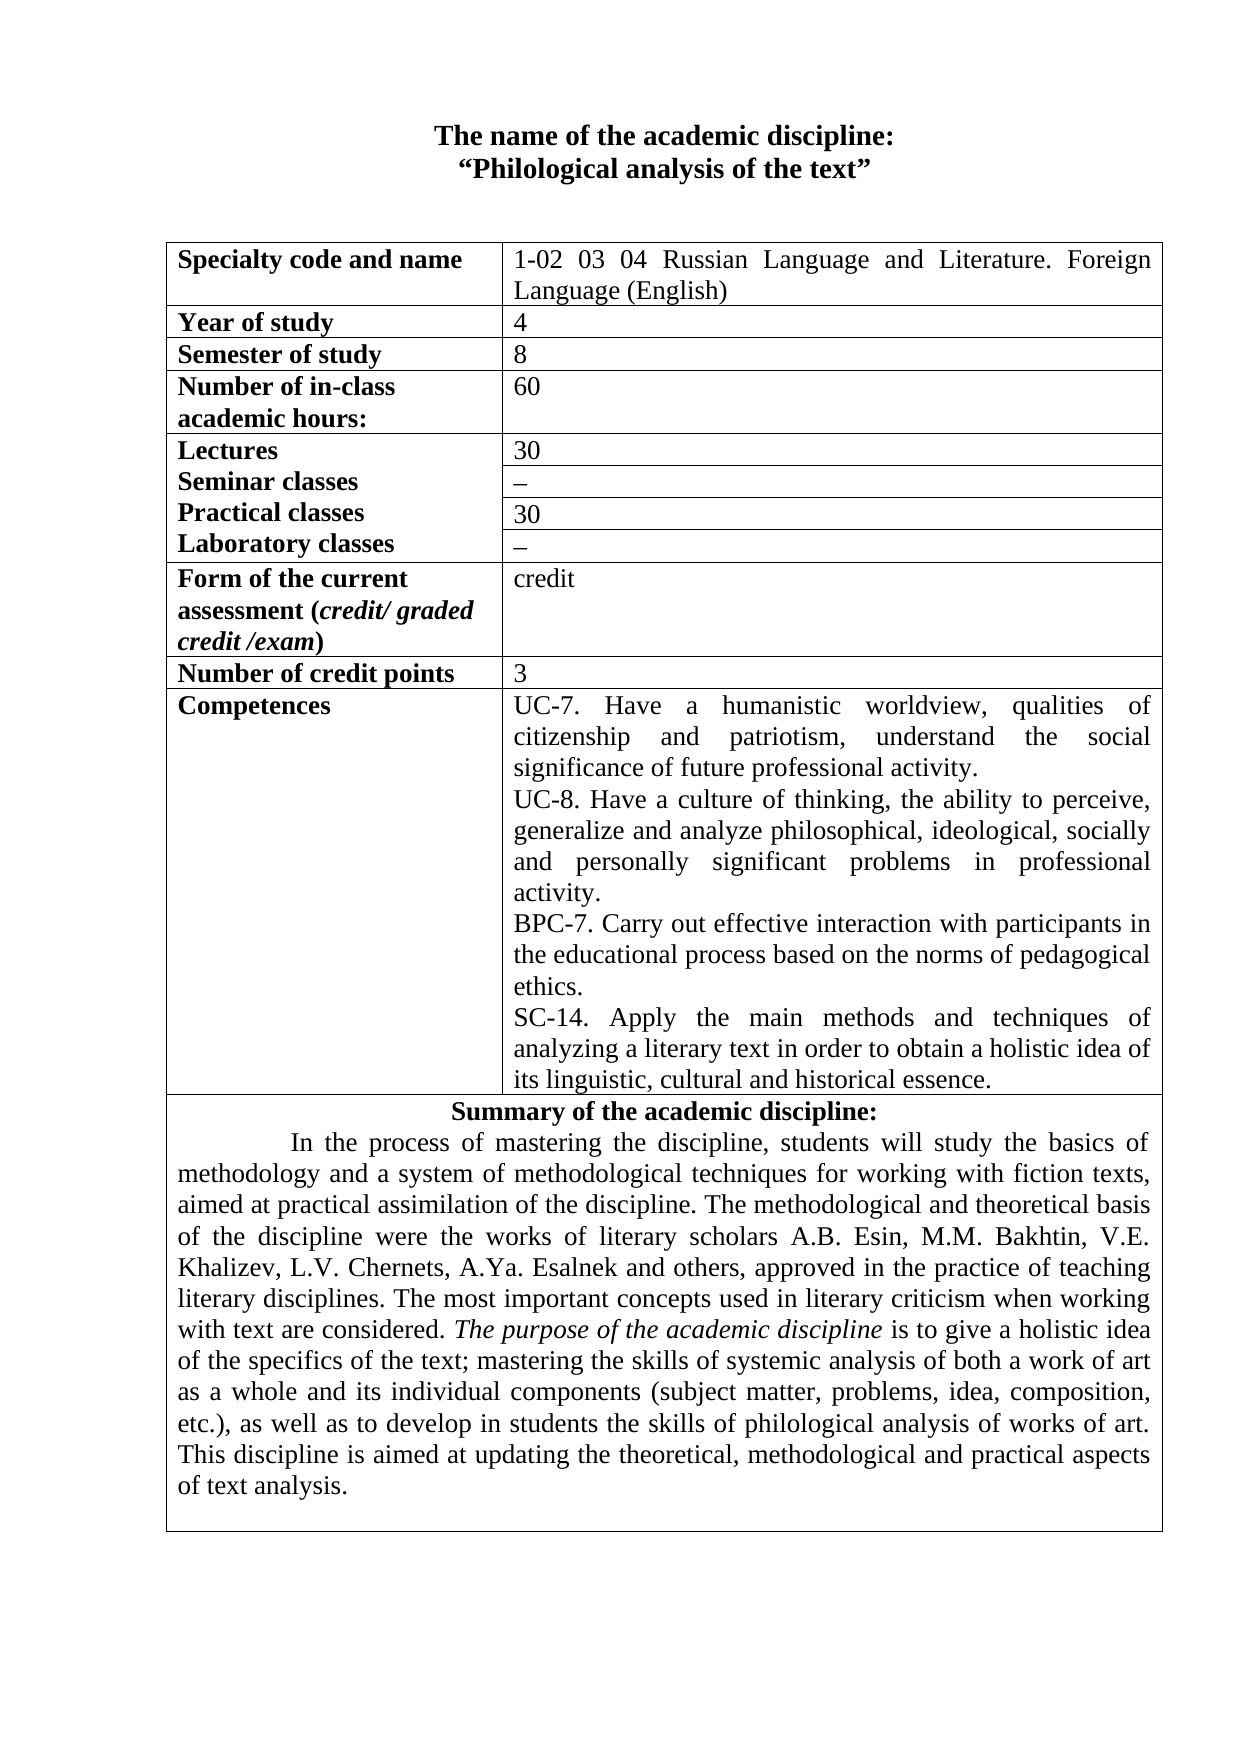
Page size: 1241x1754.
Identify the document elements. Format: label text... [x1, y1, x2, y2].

table_cell 30 [503, 434, 1162, 465]
table_cell Lectures Seminar classes Practical classes Laboratory classes [167, 434, 502, 562]
table_cell Form of the current assessment (credit/ graded credit /exam) [167, 563, 502, 656]
table_cell 3 [503, 657, 1162, 688]
table_cell – [503, 466, 1162, 497]
table_cell Semester of study [167, 338, 502, 369]
table_cell 60 [503, 371, 1162, 433]
table_cell Summary of the academic discipline: In the process of mastering the discipline, students will study the basics of methodology and a system of methodological techniques for working with fiction texts, aimed at practical assimilation of the discipline. The methodological and theoretical basis of the discipline were the works of literary scholars A.B. Esin, M.M. Bakhtin, V.E. Khalizev, L.V. Chernets, A.Ya. Esalnek and others, approved in the practice of teaching literary disciplines. The most important concepts used in literary criticism when working with text are considered. The purpose of the academic discipline is to give a holistic idea of ​​the specifics of the text; mastering the skills of systemic analysis of both a work of art as a whole and its individual components (subject matter, problems, idea, composition, etc.), as well as to develop in students the skills of philological analysis of works of art. This discipline is aimed at updating the theoretical, methodological and practical aspects of text analysis. [167, 1095, 1162, 1531]
table_cell credit [503, 563, 1162, 656]
table_cell Year of study [167, 306, 502, 337]
table_cell Number of credit points [167, 657, 502, 688]
table_cell 8 [503, 338, 1162, 369]
table_cell Competences [167, 689, 502, 1094]
text “Philological analysis of the text” [177, 152, 1152, 185]
table_cell Number of in-class academic hours: [167, 371, 502, 433]
table_cell 30 [503, 498, 1162, 529]
table_header Specialty code and name [167, 243, 502, 305]
table_cell UC-7. Have a humanistic worldview, qualities of citizenship and patriotism, understand the social significance of future professional activity. UC-8. Have a culture of thinking, the ability to perceive, generalize and analyze philosophical, ideological, socially and personally significant problems in professional activity. BPC-7. Carry out effective interaction with participants in the educational process based on the norms of pedagogical ethics. SC-14. Apply the main methods and techniques of analyzing a literary text in order to obtain a holistic idea of ​​its linguistic, cultural and historical essence. [503, 689, 1162, 1094]
table_cell – [503, 530, 1162, 562]
table_header 1-02 03 04 Russian Language and Literature. Foreign Language (English) [503, 243, 1162, 305]
table_cell 4 [503, 306, 1162, 337]
text The name of the academic discipline: [177, 118, 1152, 152]
